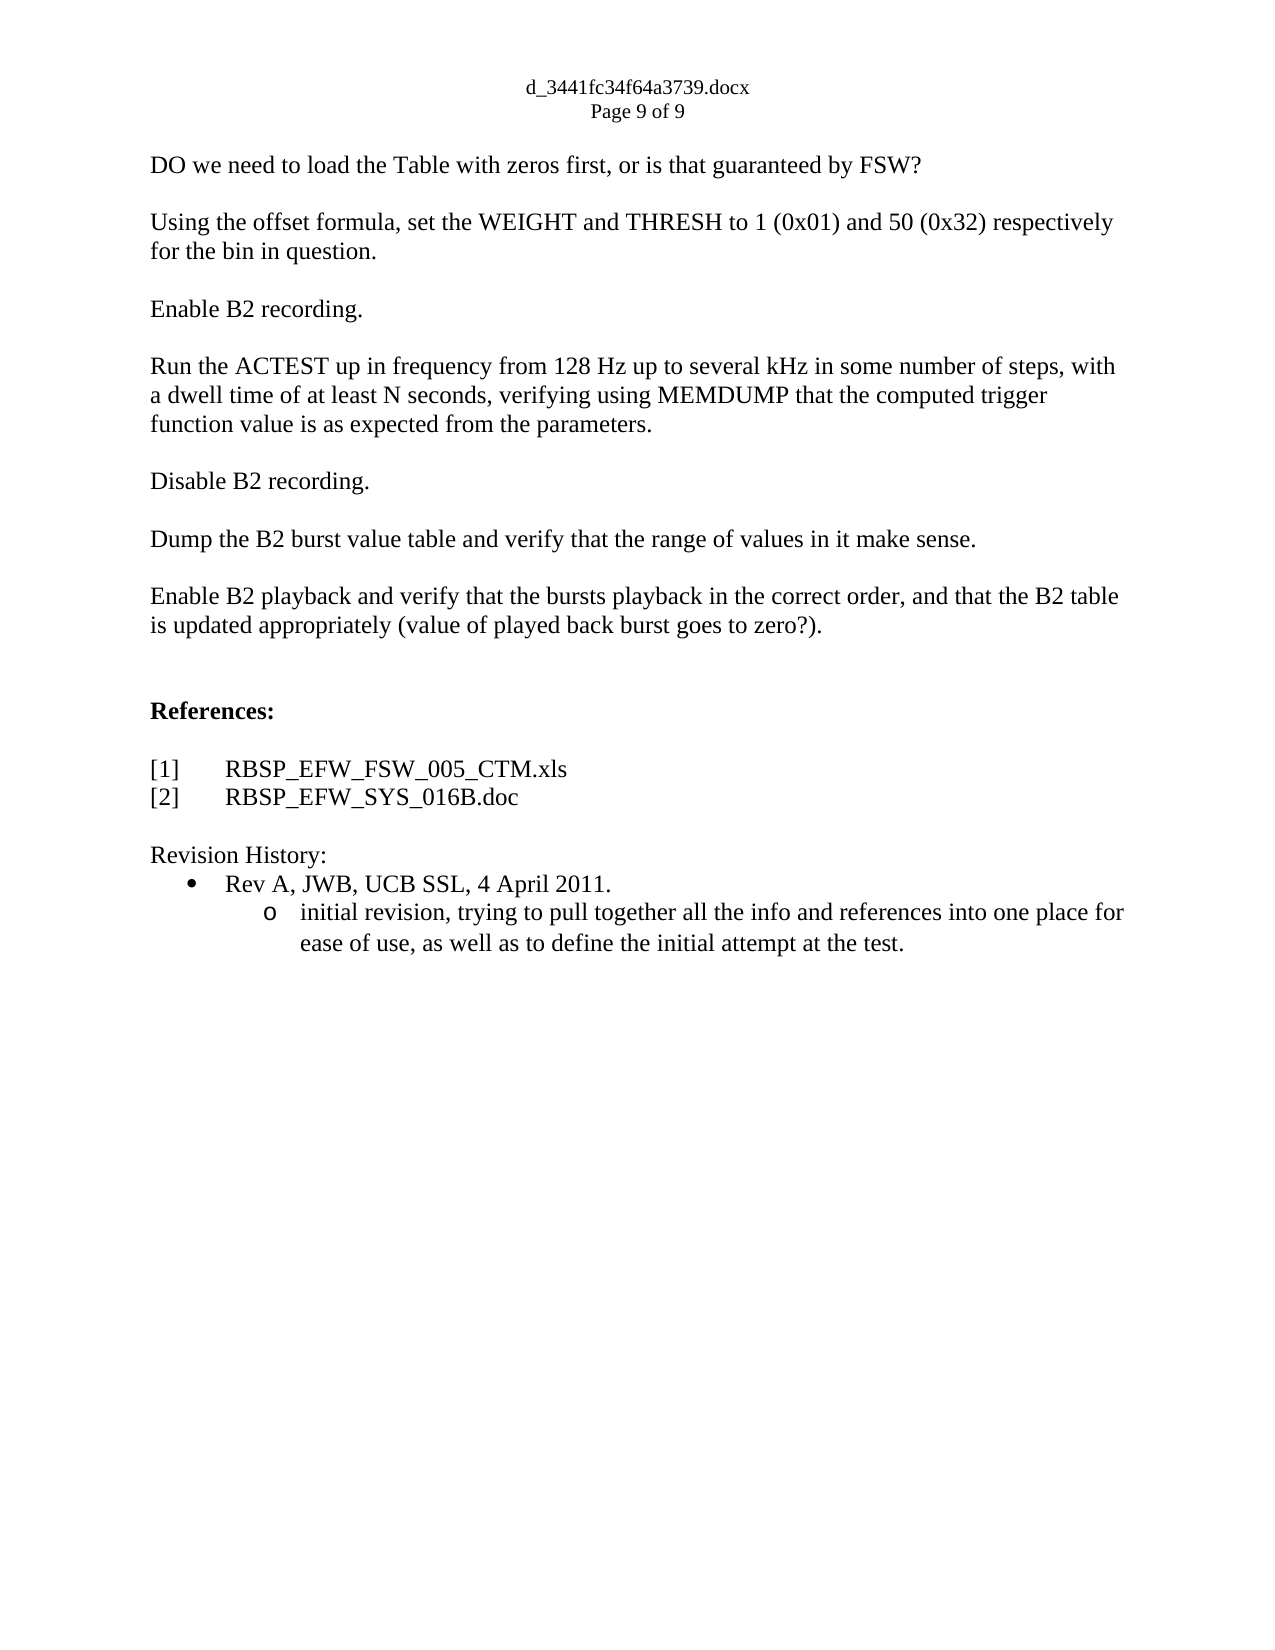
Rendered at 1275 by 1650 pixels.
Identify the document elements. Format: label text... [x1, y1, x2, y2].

text Dump the B2 burst value table and verify that the range of values in it make sense. [150, 524, 1125, 552]
list Rev A, JWB, UCB SSL, 4 April 2011. [187, 869, 1125, 897]
text Disable B2 recording. [150, 466, 1125, 495]
text [1] RBSP_EFW_FSW_005_CTM.xls [150, 754, 1125, 782]
text Run the ACTEST up in frequency from 128 Hz up to several kHz in some number of steps, with a dwell time of at least N seconds, verifying using MEMDUMP that the computed trigger function value is as expected from the parameters. [150, 351, 1125, 437]
list initial revision, trying to pull together all the info and references into one place for ease of use, as well as to define the initial attempt at the test. [262, 897, 1125, 957]
text References: [150, 696, 1125, 725]
text Enable B2 recording. [150, 294, 1125, 322]
text DO we need to load the Table with zeros first, or is that guaranteed by FSW? [150, 150, 1125, 179]
text Enable B2 playback and verify that the bursts playback in the correct order, and that the B2 table is updated appropriately (value of played back burst goes to zero?). [150, 581, 1125, 639]
text [2] RBSP_EFW_SYS_016B.doc [150, 782, 1125, 811]
text Revision History: [150, 840, 1125, 869]
text Using the offset formula, set the WEIGHT and THRESH to 1 (0x01) and 50 (0x32) respectively for the bin in question. [150, 207, 1125, 265]
